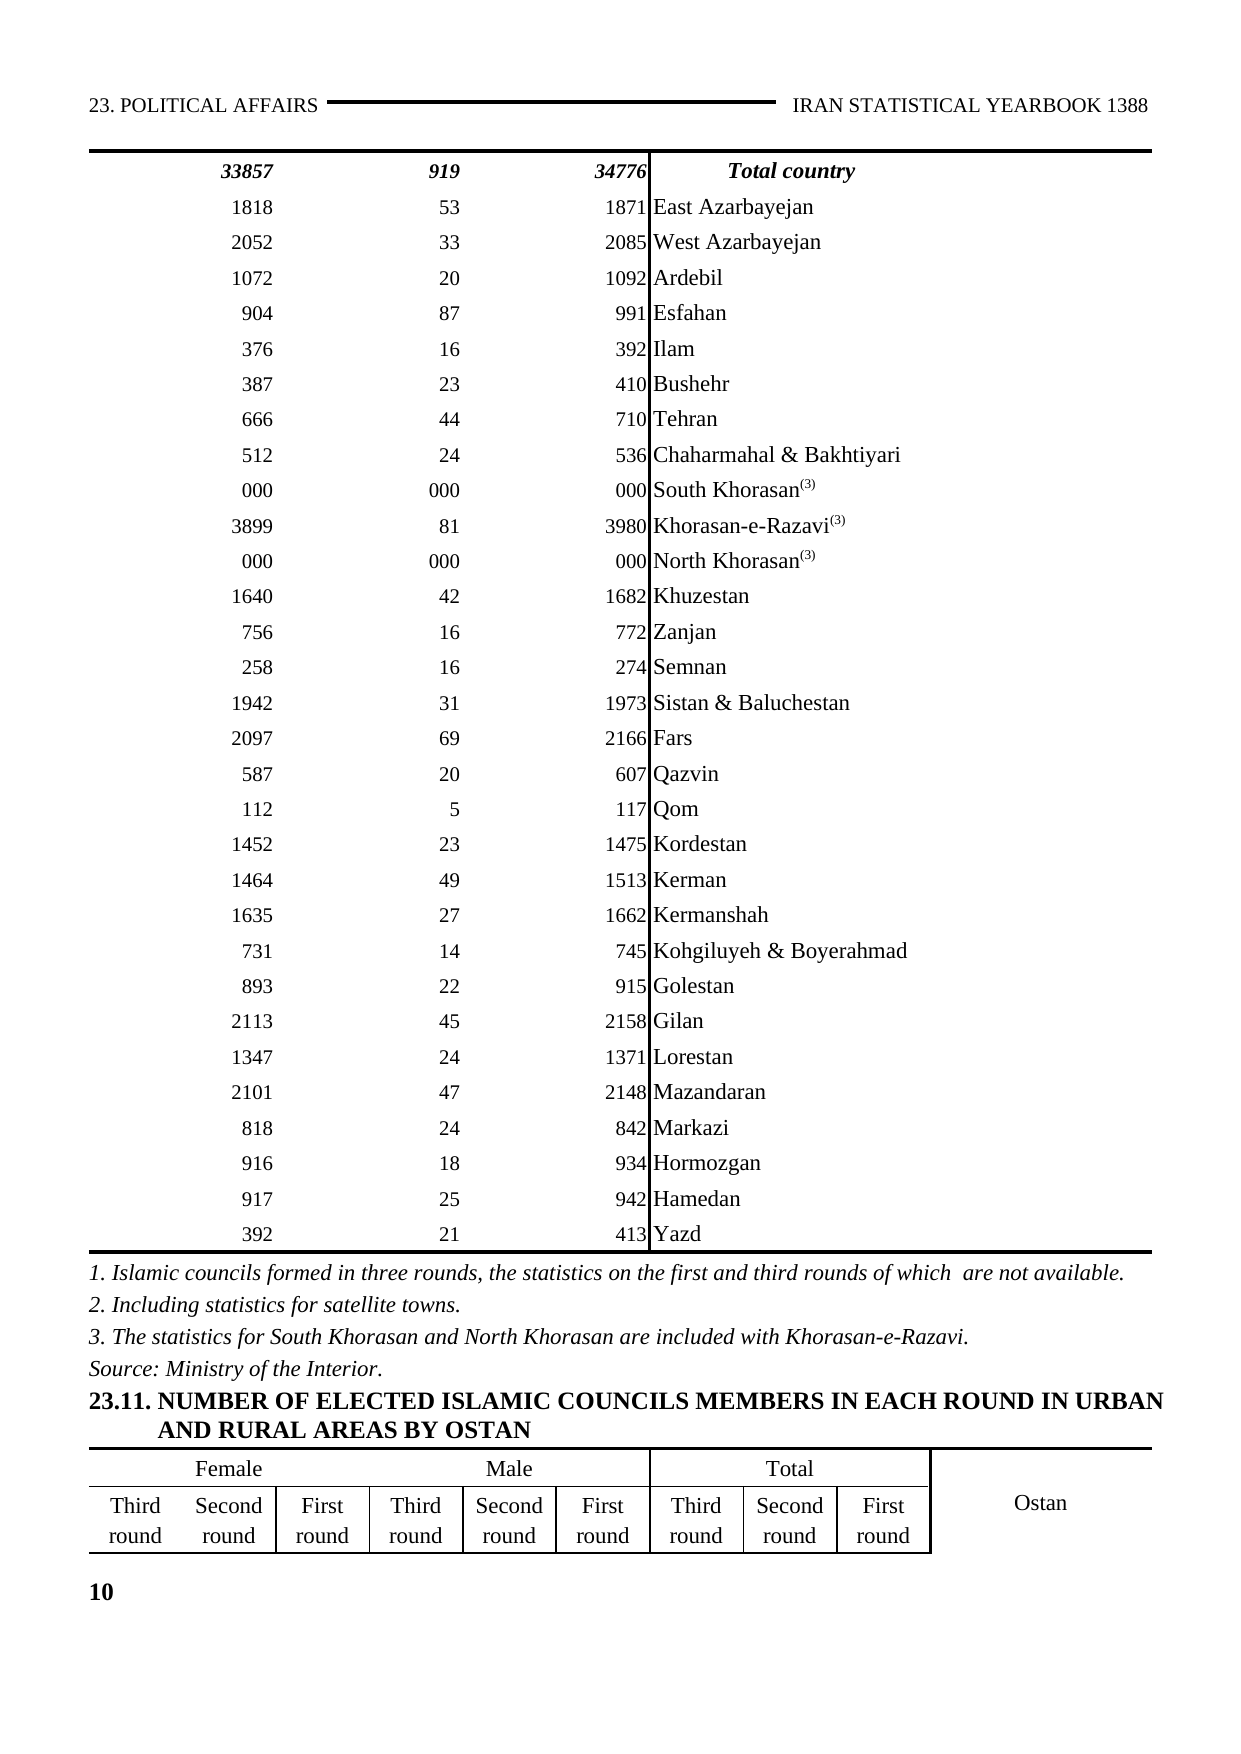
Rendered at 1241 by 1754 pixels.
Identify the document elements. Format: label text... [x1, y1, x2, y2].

table_cell [87, 148, 1240, 1255]
table_cell [87, 1446, 1240, 1555]
table_cell 1. Islamic councils formed in three rounds, the statistics on the first and third rounds of which are not available. [87, 1255, 1240, 1287]
table_cell 3. The statistics for South Khorasan and North Khorasan are included with Khorasan-e-Razavi. [87, 1320, 1240, 1352]
table_cell 2. Including statistics for satellite towns. [87, 1288, 1240, 1320]
table_header 23.11. NUMBER OF ELECTED ISLAMIC COUNCILS MEMBERS IN EACH ROUND IN URBAN AND RURAL AREAS BY OSTAN [87, 1384, 1240, 1446]
table_cell Source: Ministry of the Interior. [87, 1352, 1240, 1384]
